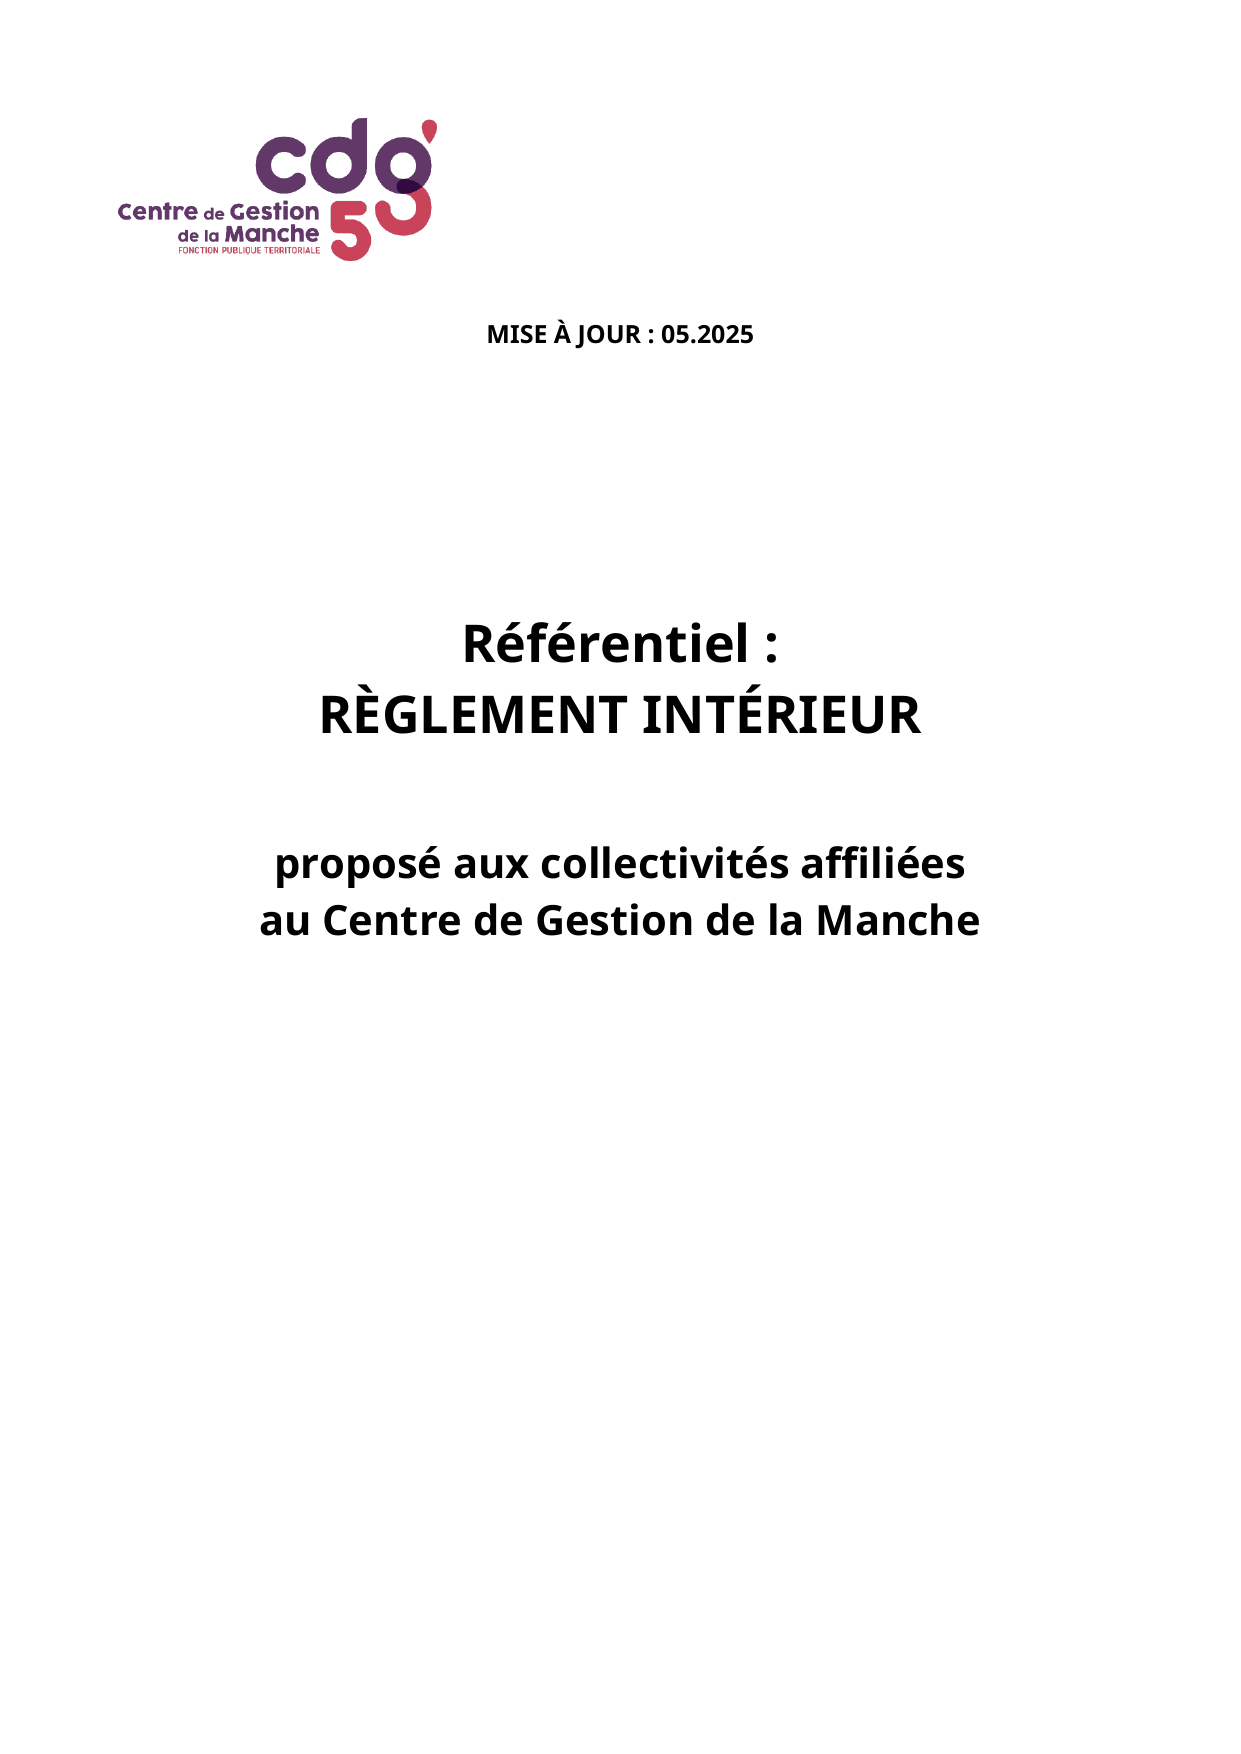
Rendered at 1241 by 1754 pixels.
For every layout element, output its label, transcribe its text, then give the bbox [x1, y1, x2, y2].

text MISE À JOUR : 05.2025 [118, 317, 1122, 351]
text proposé aux collectivités affiliées [118, 834, 1122, 891]
text au Centre de Gestion de la Manche [118, 891, 1122, 948]
text Référentiel : [118, 607, 1122, 678]
text RÈGLEMENT INTÉRIEUR [118, 678, 1122, 749]
picture [118, 118, 437, 261]
